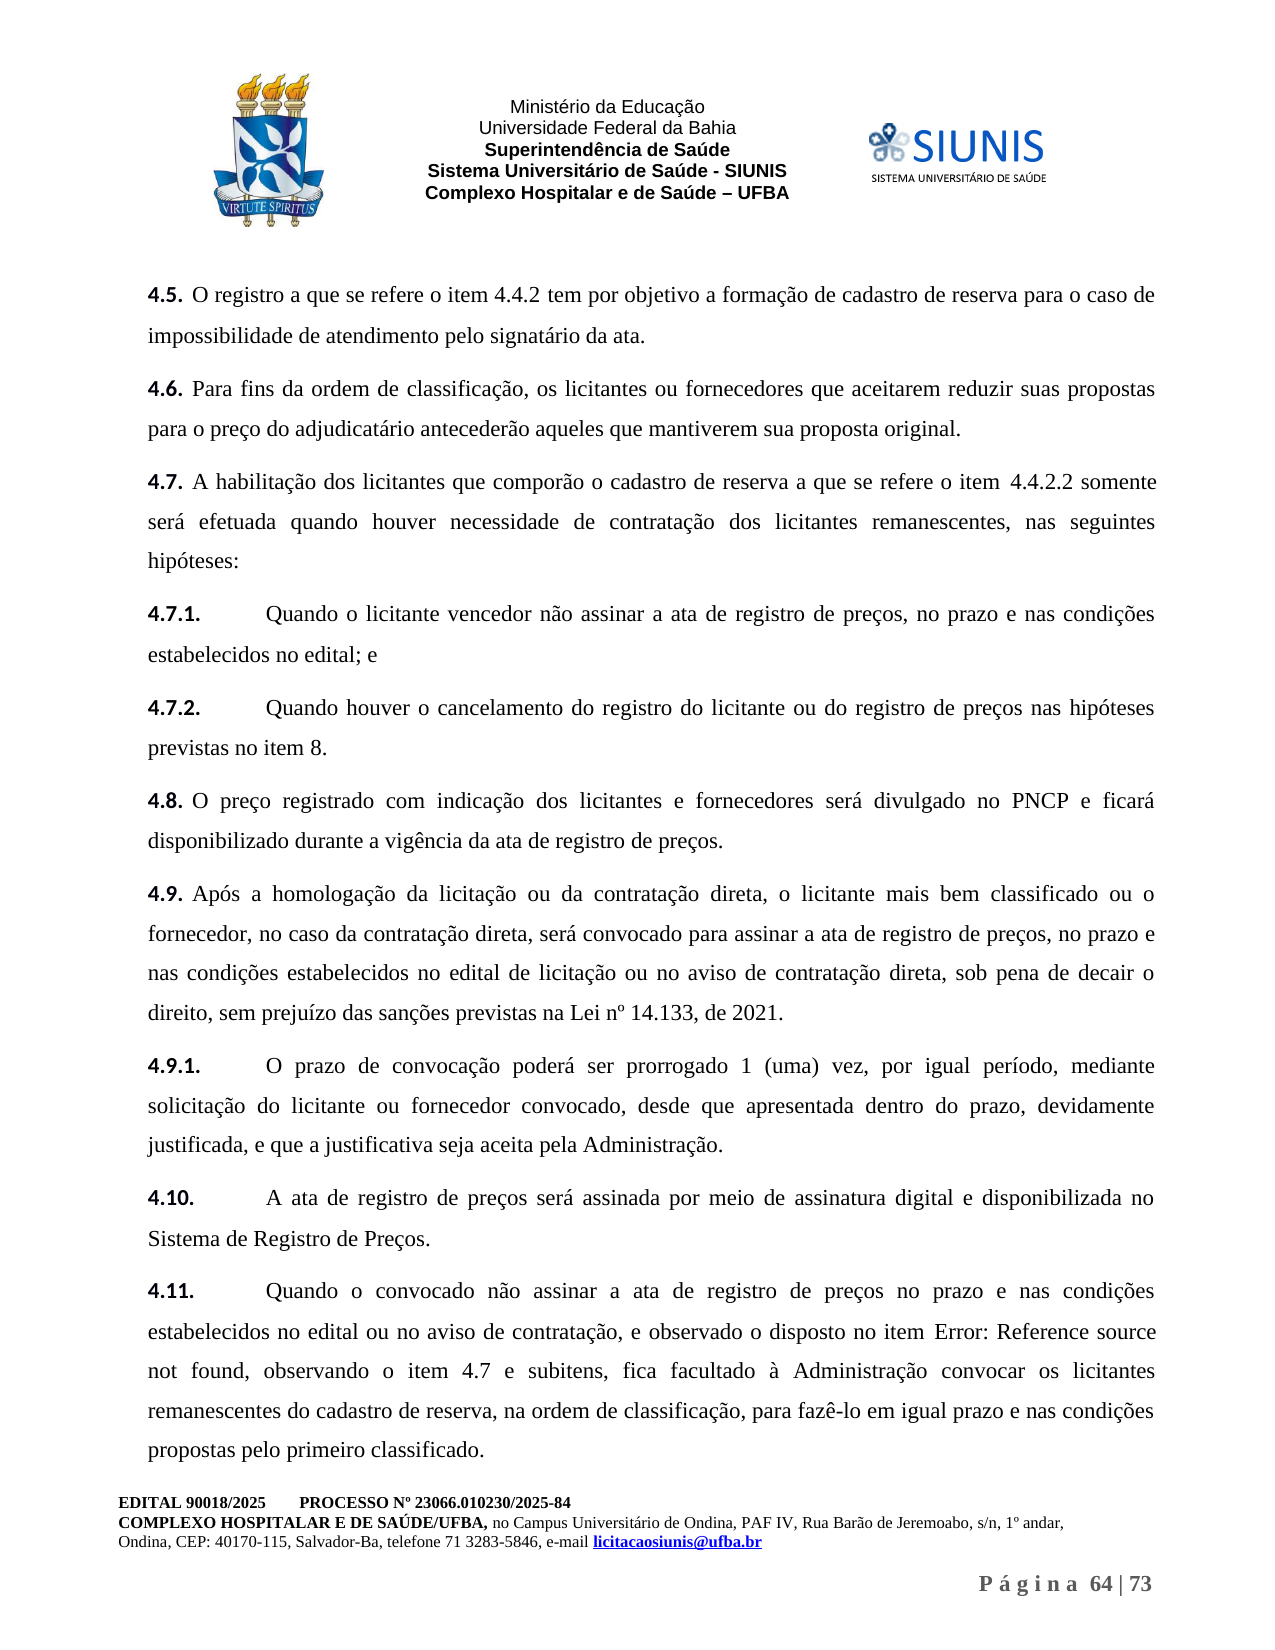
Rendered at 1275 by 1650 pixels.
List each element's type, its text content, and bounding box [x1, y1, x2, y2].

list O prazo de convocação poderá ser prorrogado 1 (uma) vez, por igual período, mediante solicitação do licitante ou fornecedor convocado, desde que apresentada dentro do prazo, devidamente justificada, e que a justificativa seja aceita pela Administração. [148, 1051, 1157, 1158]
list Quando o licitante vencedor não assinar a ata de registro de preços, no prazo e nas condições estabelecidos no edital; e [148, 599, 1157, 667]
list Quando o convocado não assinar a ata de registro de preços no prazo e nas condições estabelecidos no edital ou no aviso de contratação, e observado o disposto no item 4.7, observando o item 4.7 e subitens, fica facultado à Administração convocar os licitantes remanescentes do cadastro de reserva, na ordem de classificação, para fazê-lo em igual prazo e nas condições propostas pelo primeiro classificado. [148, 1277, 1157, 1463]
list O registro a que se refere o item 4.4.2 tem por objetivo a formação de cadastro de reserva para o caso de impossibilidade de atendimento pelo signatário da ata. [148, 281, 1157, 348]
list O preço registrado com indicação dos licitantes e fornecedores será divulgado no PNCP e ficará disponibilizado durante a vigência da ata de registro de preços. [148, 786, 1157, 853]
picture [866, 117, 1052, 191]
list A ata de registro de preços será assinada por meio de assinatura digital e disponibilizada no Sistema de Registro de Preços. [148, 1183, 1157, 1251]
list A habilitação dos licitantes que comporão o cadastro de reserva a que se refere o item 4.4.2.2 somente será efetuada quando houver necessidade de contratação dos licitantes remanescentes, nas seguintes hipóteses: [148, 467, 1157, 574]
picture [213, 73, 324, 227]
list Para fins da ordem de classificação, os licitantes ou fornecedores que aceitarem reduzir suas propostas para o preço do adjudicatário antecederão aqueles que mantiverem sua proposta original. [148, 374, 1157, 441]
list Quando houver o cancelamento do registro do licitante ou do registro de preços nas hipóteses previstas no item 8. [148, 693, 1157, 760]
list Após a homologação da licitação ou da contratação direta, o licitante mais bem classificado ou o fornecedor, no caso da contratação direta, será convocado para assinar a ata de registro de preços, no prazo e nas condições estabelecidos no edital de licitação ou no aviso de contratação direta, sob pena de decair o direito, sem prejuízo das sanções previstas na Lei nº 14.133, de 2021. [148, 879, 1157, 1025]
